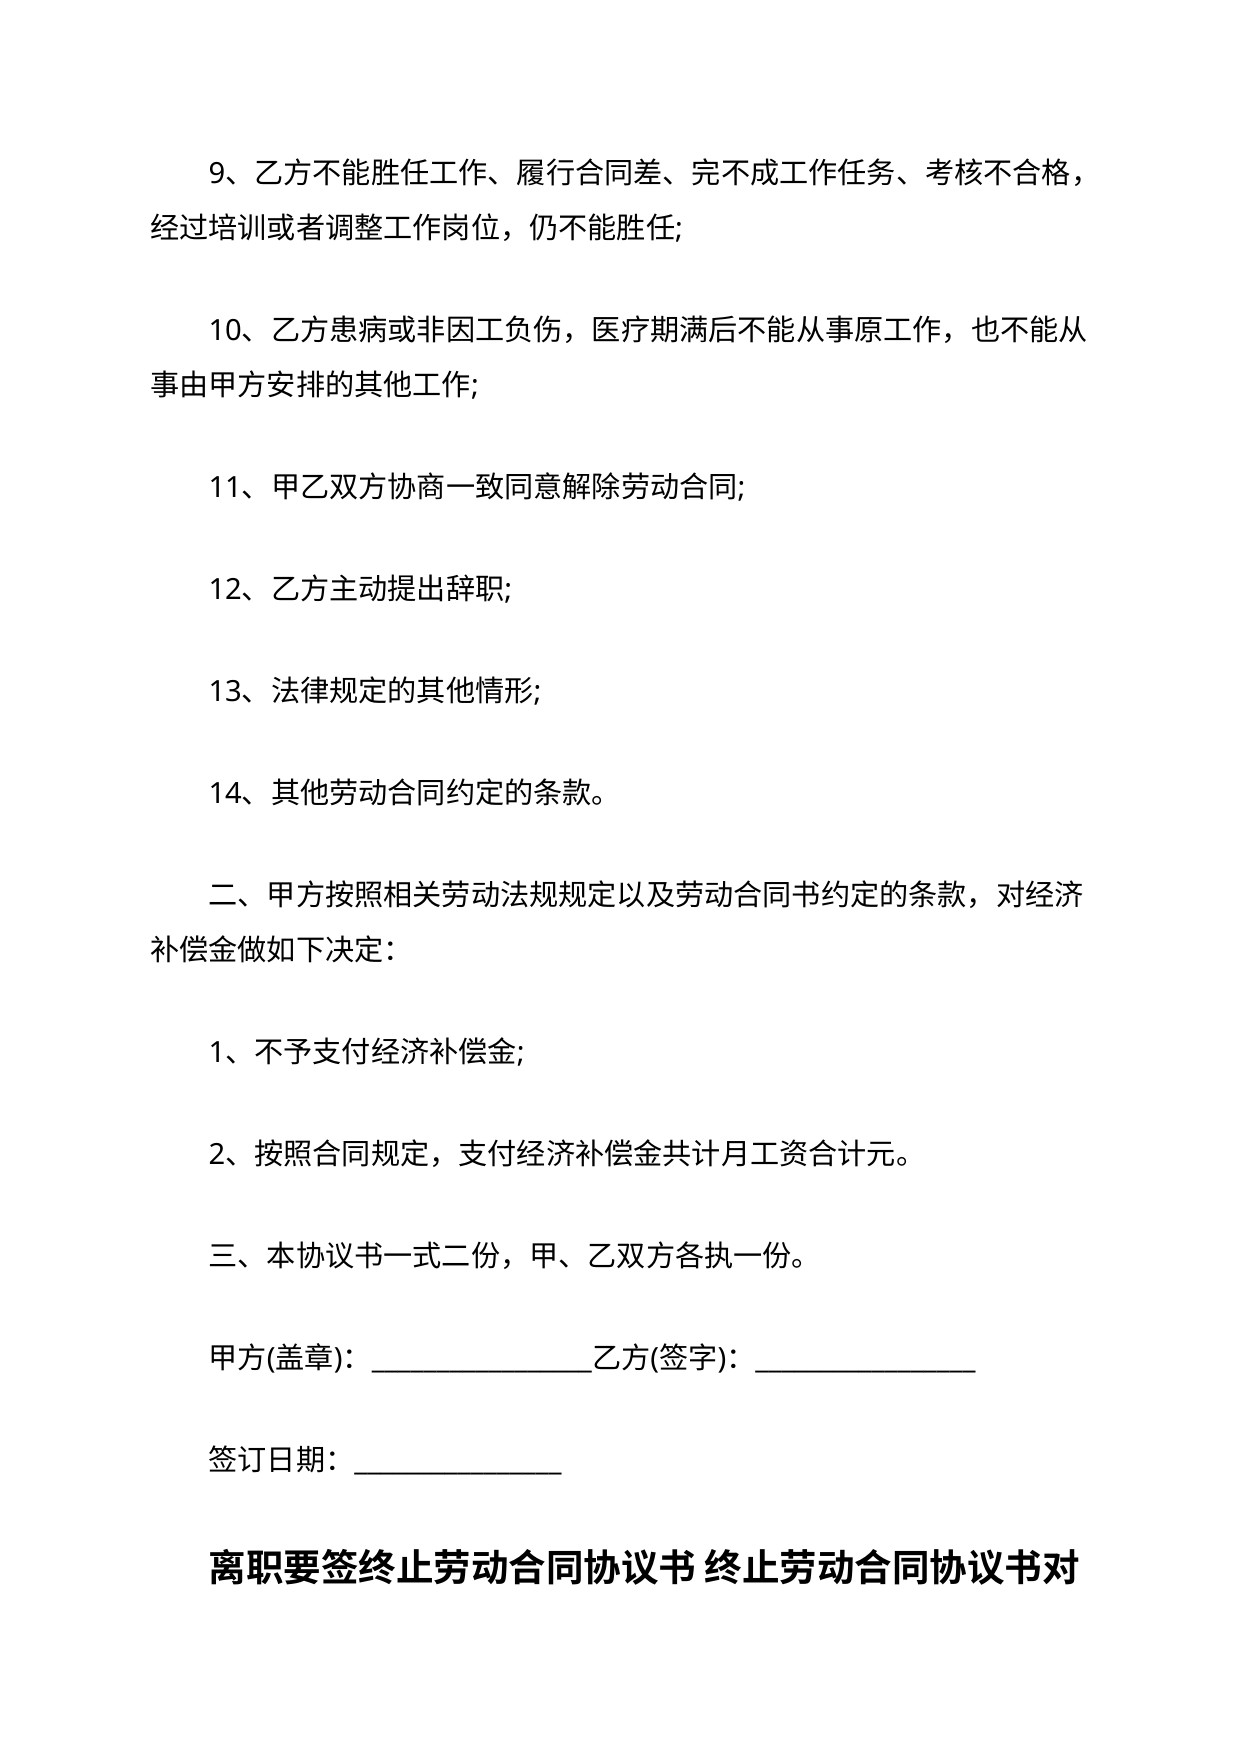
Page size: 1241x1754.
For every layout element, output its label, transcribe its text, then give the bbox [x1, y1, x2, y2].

text 9、乙方不能胜任工作、履行合同差、完不成工作任务、考核不合格，经过培训或者调整工作岗位，仍不能胜任; [150, 150, 1090, 247]
text 10、乙方患病或非因工负伤，医疗期满后不能从事原工作，也不能从事由甲方安排的其他工作; [150, 307, 1090, 404]
text 14、其他劳动合同约定的条款。 [150, 770, 1090, 812]
text 二、甲方按照相关劳动法规规定以及劳动合同书约定的条款，对经济补偿金做如下决定： [150, 872, 1090, 969]
text 11、甲乙双方协商一致同意解除劳动合同; [150, 464, 1090, 506]
text 12、乙方主动提出辞职; [150, 566, 1090, 608]
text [150, 1538, 1090, 1592]
text 2、按照合同规定，支付经济补偿金共计月工资合计元。 [150, 1131, 1090, 1173]
text 1、不予支付经济补偿金; [150, 1028, 1090, 1071]
text 签订日期：________________ [150, 1436, 1090, 1479]
text 13、法律规定的其他情形; [150, 668, 1090, 710]
text 三、本协议书一式二份，甲、乙双方各执一份。 [150, 1232, 1090, 1275]
text 甲方(盖章)：_________________乙方(签字)：_________________ [150, 1334, 1090, 1377]
